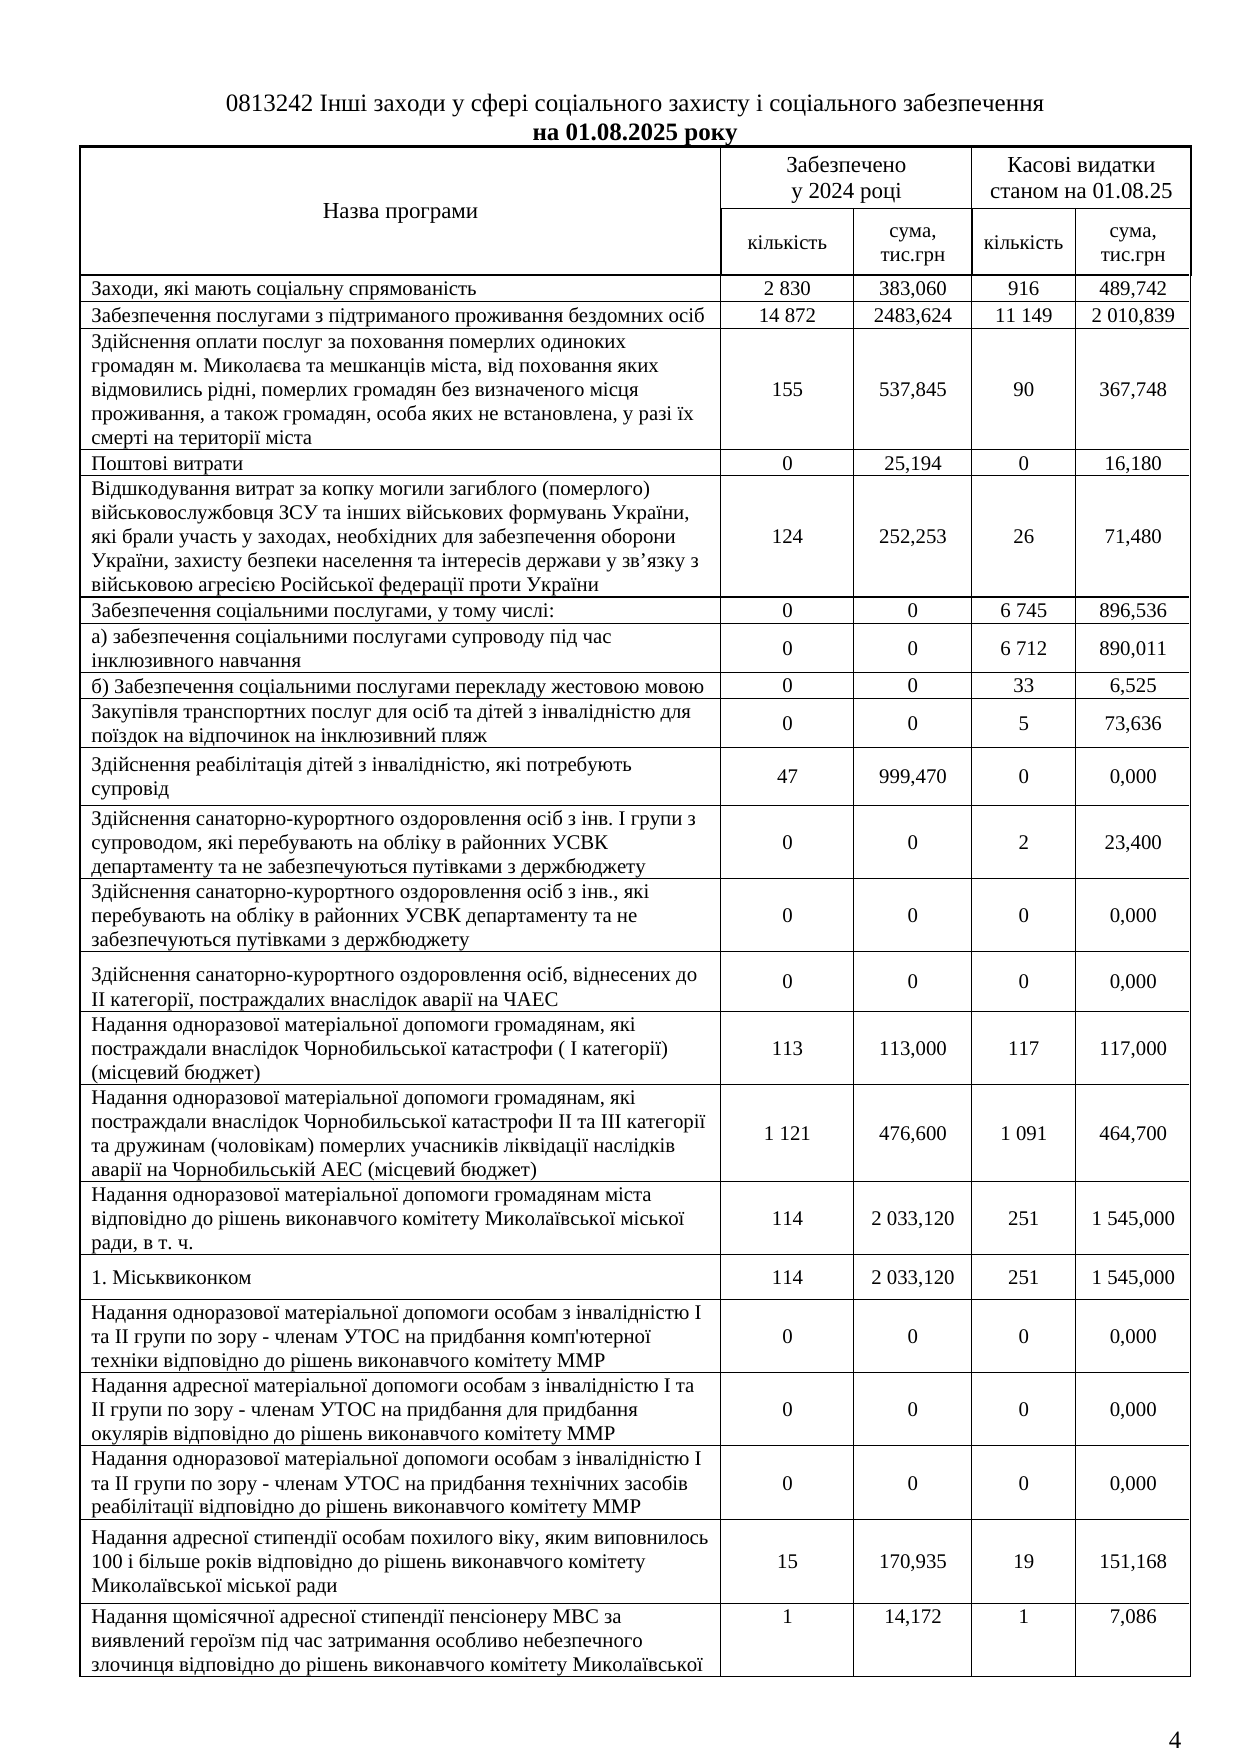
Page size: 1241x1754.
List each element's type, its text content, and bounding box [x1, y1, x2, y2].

table_cell 1 [972, 1604, 1075, 1676]
table_cell 916 [972, 276, 1075, 301]
table_cell 1 545,000 [1076, 1181, 1190, 1254]
table_cell 6 712 [972, 624, 1075, 672]
table_cell Здійснення санаторно-курортного оздоровлення осіб, віднесених до ІІ категорії, постраждалих внаслідок аварії на ЧАЕС [81, 952, 720, 1011]
table_header Назва програми [81, 148, 720, 273]
table_cell 23,400 [1076, 805, 1190, 878]
table_cell 14,172 [854, 1604, 971, 1676]
table_cell 896,536 [1076, 596, 1190, 622]
table_cell 26 [972, 476, 1075, 596]
table_cell 25,194 [854, 450, 971, 475]
table_cell Поштові витрати [81, 450, 720, 475]
table_cell 19 [972, 1520, 1075, 1603]
table_cell 155 [721, 329, 853, 449]
table_cell 1 091 [972, 1085, 1075, 1181]
table_cell 251 [972, 1182, 1075, 1254]
table_cell а) забезпечення соціальними послугами супроводу під час інклюзивного навчання [81, 624, 720, 672]
table_cell 383,060 [854, 276, 971, 301]
table_cell Здійснення оплати послуг за поховання померлих одиноких громадян м. Миколаєва та мешканців міста, від поховання яких відмовились рідні, померлих громадян без визначеного місця проживання, а також громадян, особа яких не встановлена, у разі їх смерті на території міста [81, 329, 720, 449]
table_cell 0 [854, 1446, 971, 1518]
table_cell Надання адресної стипендії особам похилого віку, яким виповнилось 100 і більше років відповідно до рішень виконавчого комітету Миколаївської міської ради [81, 1520, 720, 1603]
table_cell 1 121 [721, 1085, 853, 1181]
table_cell 124 [721, 476, 853, 596]
table_cell 0 [972, 1373, 1075, 1445]
table_cell 476,600 [854, 1085, 971, 1181]
table_cell 1 [721, 1604, 853, 1676]
table_cell сума, тис.грн [1076, 209, 1190, 273]
table_cell Відшкодування витрат за копку могили загиблого (померлого) військовослужбовця ЗСУ та інших військових формувань України, які брали участь у заходах, необхідних для забезпечення оборони України, захисту безпеки населення та інтересів держави у зв’язку з військовою агресією Російської федерації проти України [81, 476, 720, 596]
table_cell 14 872 [721, 302, 853, 328]
table_cell 5 [972, 699, 1075, 747]
table_cell 0 [854, 1300, 971, 1372]
table_cell 0 [972, 1446, 1075, 1518]
table_cell 0 [721, 1373, 853, 1445]
table_cell 15 [721, 1520, 853, 1603]
table_cell 0 [972, 1300, 1075, 1372]
table_cell 16,180 [1076, 449, 1190, 475]
table_cell 151,168 [1076, 1519, 1190, 1603]
table_cell кількість [722, 209, 853, 273]
table_cell 464,700 [1076, 1084, 1190, 1181]
table_cell 117 [972, 1012, 1075, 1084]
table_cell Забезпечення соціальними послугами, у тому числі: [81, 598, 720, 622]
table_cell 0,000 [1076, 747, 1190, 805]
table_cell Здійснення санаторно-курортного оздоровлення осіб з інв., які перебувають на обліку в районних УСВК департаменту та не забезпечуються путівками з держбюджету [81, 879, 720, 951]
table_cell 999,470 [854, 748, 971, 805]
table_cell 113,000 [854, 1012, 971, 1084]
table_cell 0,000 [1076, 1299, 1190, 1372]
table_cell б) Забезпечення соціальними послугами перекладу жестовою мовою [81, 673, 720, 698]
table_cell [81, 1604, 720, 1676]
table_cell 6,525 [1076, 672, 1190, 698]
table_cell Забезпечення послугами з підтриманого проживання бездомних осіб [81, 302, 720, 328]
table_cell 0 [972, 952, 1075, 1011]
table_cell 0 [972, 879, 1075, 951]
table_cell Надання одноразової матеріальної допомоги громадянам, які постраждали внаслідок Чорнобильської катастрофи ІІ та ІІІ категорії та дружинам (чоловікам) померлих учасників ліквідації наслідків аварії на Чорнобильській АЕС (місцевий бюджет) [81, 1085, 720, 1181]
table_cell 11 149 [972, 302, 1075, 328]
table_cell Надання одноразової матеріальної допомоги особам з інвалідністю І та ІІ групи по зору - членам УТОС на придбання комп'ютерної техніки відповідно до рішень виконавчого комітету ММР [81, 1300, 720, 1372]
table_cell 0 [854, 879, 971, 951]
table_cell Надання одноразової матеріальної допомоги особам з інвалідністю І та ІІ групи по зору - членам УТОС на придбання технічних засобів реабілітації відповідно до рішень виконавчого комітету ММР [81, 1446, 720, 1518]
table_cell 0,000 [1076, 1372, 1190, 1445]
table_cell 0 [721, 673, 853, 698]
table_cell 0 [721, 1300, 853, 1372]
table_cell Надання адресної матеріальної допомоги особам з інвалідністю І та ІІ групи по зору - членам УТОС на придбання для придбання окулярів відповідно до рішень виконавчого комітету ММР [81, 1373, 720, 1445]
table_cell 117,000 [1076, 1011, 1190, 1084]
table_cell 71,480 [1076, 475, 1190, 596]
table_cell 113 [721, 1012, 853, 1084]
table_cell 0 [721, 806, 853, 878]
table_cell Здійснення санаторно-курортного оздоровлення осіб з інв. І групи з супроводом, які перебувають на обліку в районних УСВК департаменту та не забезпечуються путівками з держбюджету [81, 806, 720, 878]
table_cell 0,000 [1076, 951, 1190, 1011]
table_header Забезпечено у 2024 році [721, 148, 971, 208]
table_cell 0 [854, 624, 971, 672]
table_cell 0 [721, 952, 853, 1011]
table_cell 0 [854, 952, 971, 1011]
table_cell сума, тис.грн [854, 209, 971, 273]
table_cell 537,845 [854, 329, 971, 449]
table_cell 33 [972, 673, 1075, 698]
table_cell 0 [854, 1373, 971, 1445]
table_cell 170,935 [854, 1520, 971, 1603]
table_cell 0 [854, 673, 971, 698]
table_header Касові видатки станом на 01.08.25 [972, 148, 1190, 208]
table_cell 0 [721, 598, 853, 622]
table_cell 1 545,000 [1076, 1254, 1190, 1299]
table_cell 252,253 [854, 476, 971, 596]
table_cell 0 [854, 598, 971, 622]
table_cell 251 [972, 1255, 1075, 1299]
table_cell 0 [721, 450, 853, 475]
table_cell 0 [972, 748, 1075, 805]
table_cell 73,636 [1076, 698, 1190, 747]
table_cell 6 745 [972, 598, 1075, 622]
table_cell 0 [721, 624, 853, 672]
table_cell кількість [973, 209, 1075, 273]
table_cell 47 [721, 748, 853, 805]
table_cell 2 033,120 [854, 1182, 971, 1254]
table_cell 0,000 [1076, 878, 1190, 951]
table_cell 2 010,839 [1076, 301, 1190, 328]
table_cell Надання одноразової матеріальної допомоги громадянам міста відповідно до рішень виконавчого комітету Миколаївської міської ради, в т. ч. [81, 1182, 720, 1254]
text 0813242 Інші заходи у сфері соціального захисту і соціального забезпечення [89, 88, 1181, 117]
table_cell 2 [972, 806, 1075, 878]
table_cell Заходи, які мають соціальну спрямованість [81, 276, 720, 301]
table_cell 0 [721, 879, 853, 951]
table_cell 0 [721, 1446, 853, 1518]
table_cell 0 [854, 699, 971, 747]
table_cell 0 [854, 806, 971, 878]
table_cell Надання одноразової матеріальної допомоги громадянам, які постраждали внаслідок Чорнобильської катастрофи ( І категорії) (місцевий бюджет) [81, 1012, 720, 1084]
table_cell 114 [721, 1182, 853, 1254]
table_cell 1. Міськвиконком [81, 1255, 720, 1299]
table_cell 890,011 [1076, 623, 1190, 672]
table_cell Здійснення реабілітація дітей з інвалідністю, які потребують супровід [81, 748, 720, 805]
table_cell 2 830 [721, 276, 853, 301]
table_cell 90 [972, 329, 1075, 449]
table_cell 367,748 [1076, 328, 1190, 449]
table_cell 114 [721, 1255, 853, 1299]
table_cell 489,742 [1076, 274, 1190, 301]
table_cell 0 [721, 699, 853, 747]
table_cell 2483,624 [854, 302, 971, 328]
table_cell Закупівля транспортних послуг для осіб та дітей з інвалідністю для поїздок на відпочинок на інклюзивний пляж [81, 699, 720, 747]
table_cell 2 033,120 [854, 1255, 971, 1299]
table_cell 0,000 [1076, 1445, 1190, 1518]
text на 01.08.2025 року [89, 117, 1181, 145]
table_cell 7,086 [1076, 1603, 1190, 1676]
table_cell 0 [972, 450, 1075, 475]
